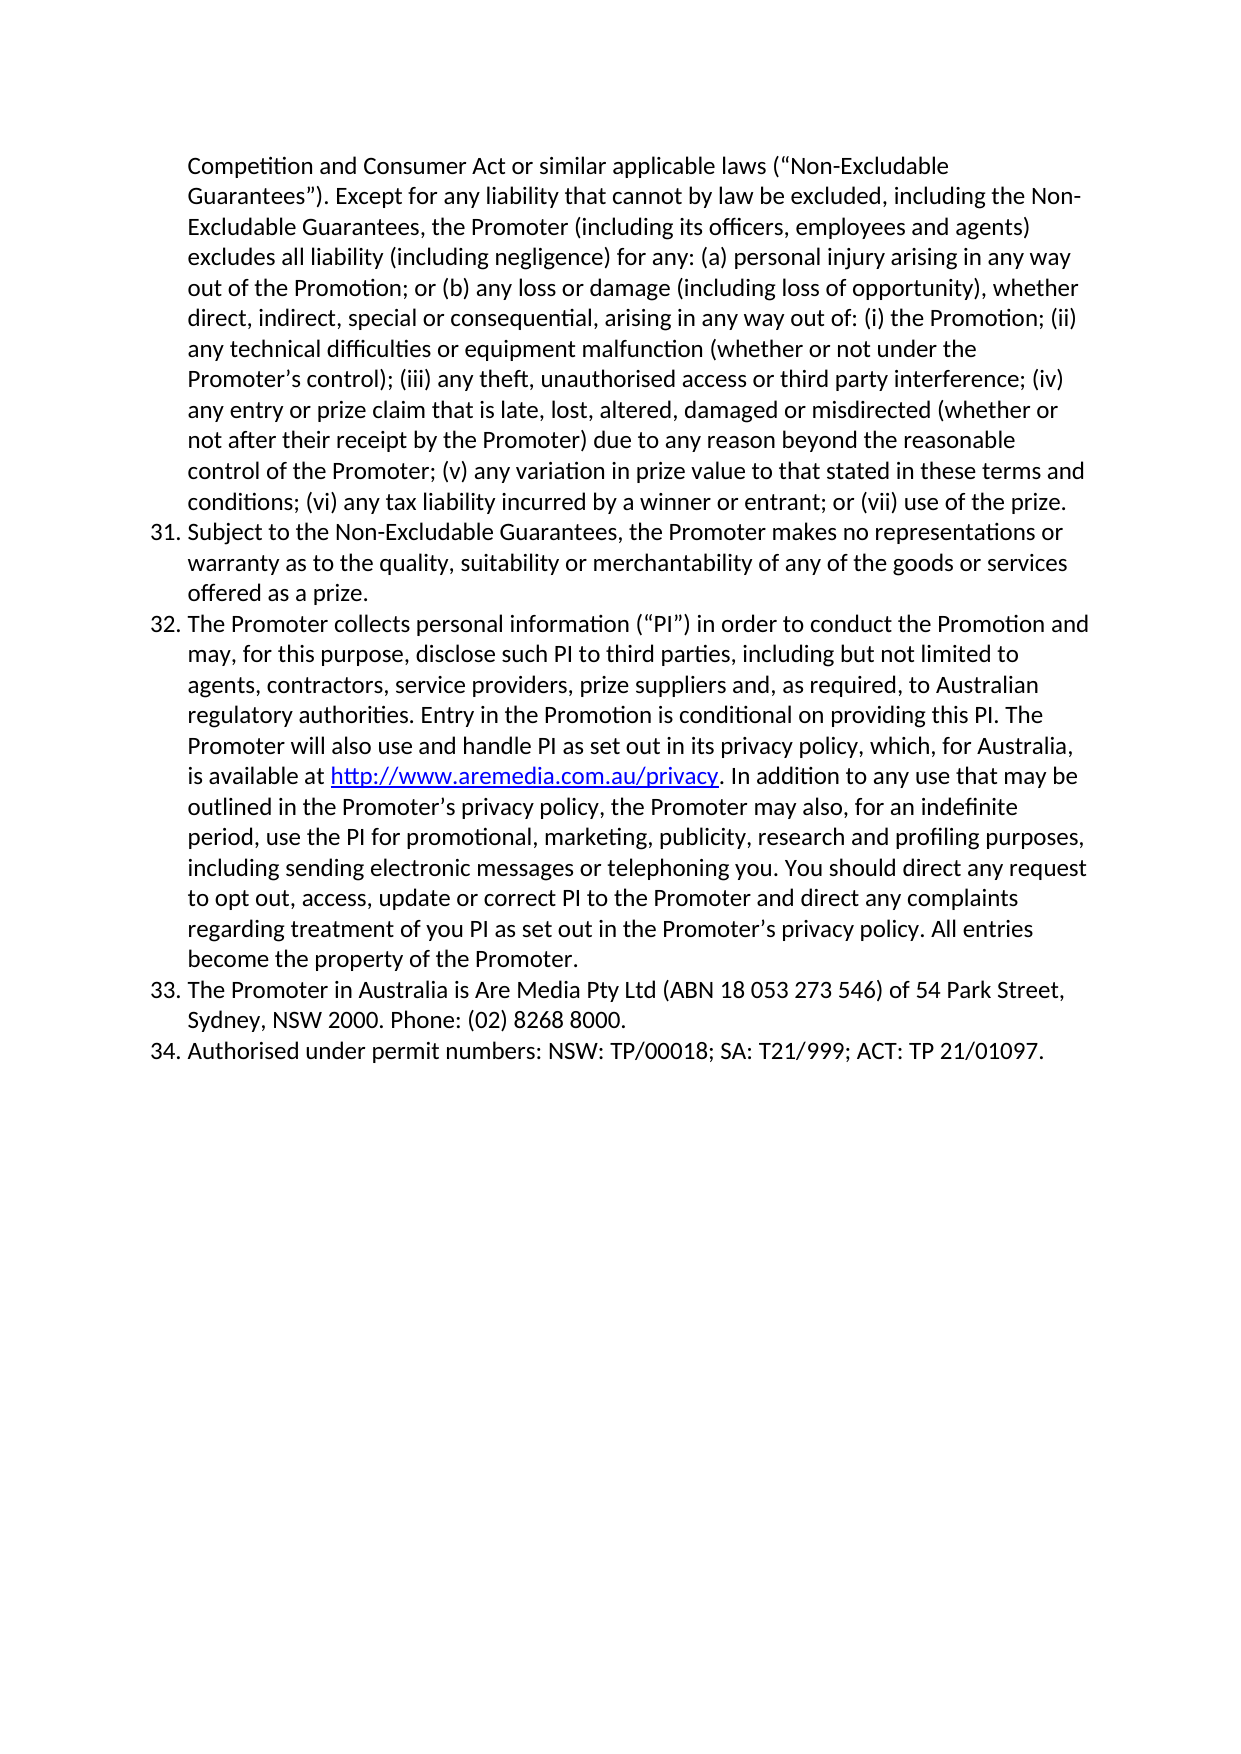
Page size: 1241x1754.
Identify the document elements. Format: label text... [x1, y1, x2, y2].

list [150, 150, 1090, 516]
list Authorised under permit numbers: NSW: TP/00018; SA: T21/999; ACT: TP 21/01097. [150, 1035, 1090, 1066]
list The Promoter in Australia is Are Media Pty Ltd (ABN 18 053 273 546) of 54 Park Street, Sydney, NSW 2000. Phone: (02) 8268 8000. [150, 974, 1090, 1035]
list Subject to the Non-Excludable Guarantees, the Promoter makes no representations or warranty as to the quality, suitability or merchantability of any of the goods or services offered as a prize. [150, 516, 1090, 608]
list The Promoter collects personal information (“PI”) in order to conduct the Promotion and may, for this purpose, disclose such PI to third parties, including but not limited to agents, contractors, service providers, prize suppliers and, as required, to Australian regulatory authorities. Entry in the Promotion is conditional on providing this PI. The Promoter will also use and handle PI as set out in its privacy policy, which, for Australia, is available at http://www.aremedia.com.au/privacy. In addition to any use that may be outlined in the Promoter’s privacy policy, the Promoter may also, for an indefinite period, use the PI for promotional, marketing, publicity, research and profiling purposes, including sending electronic messages or telephoning you. You should direct any request to opt out, access, update or correct PI to the Promoter and direct any complaints regarding treatment of you PI as set out in the Promoter’s privacy policy. All entries become the property of the Promoter. [150, 608, 1090, 974]
